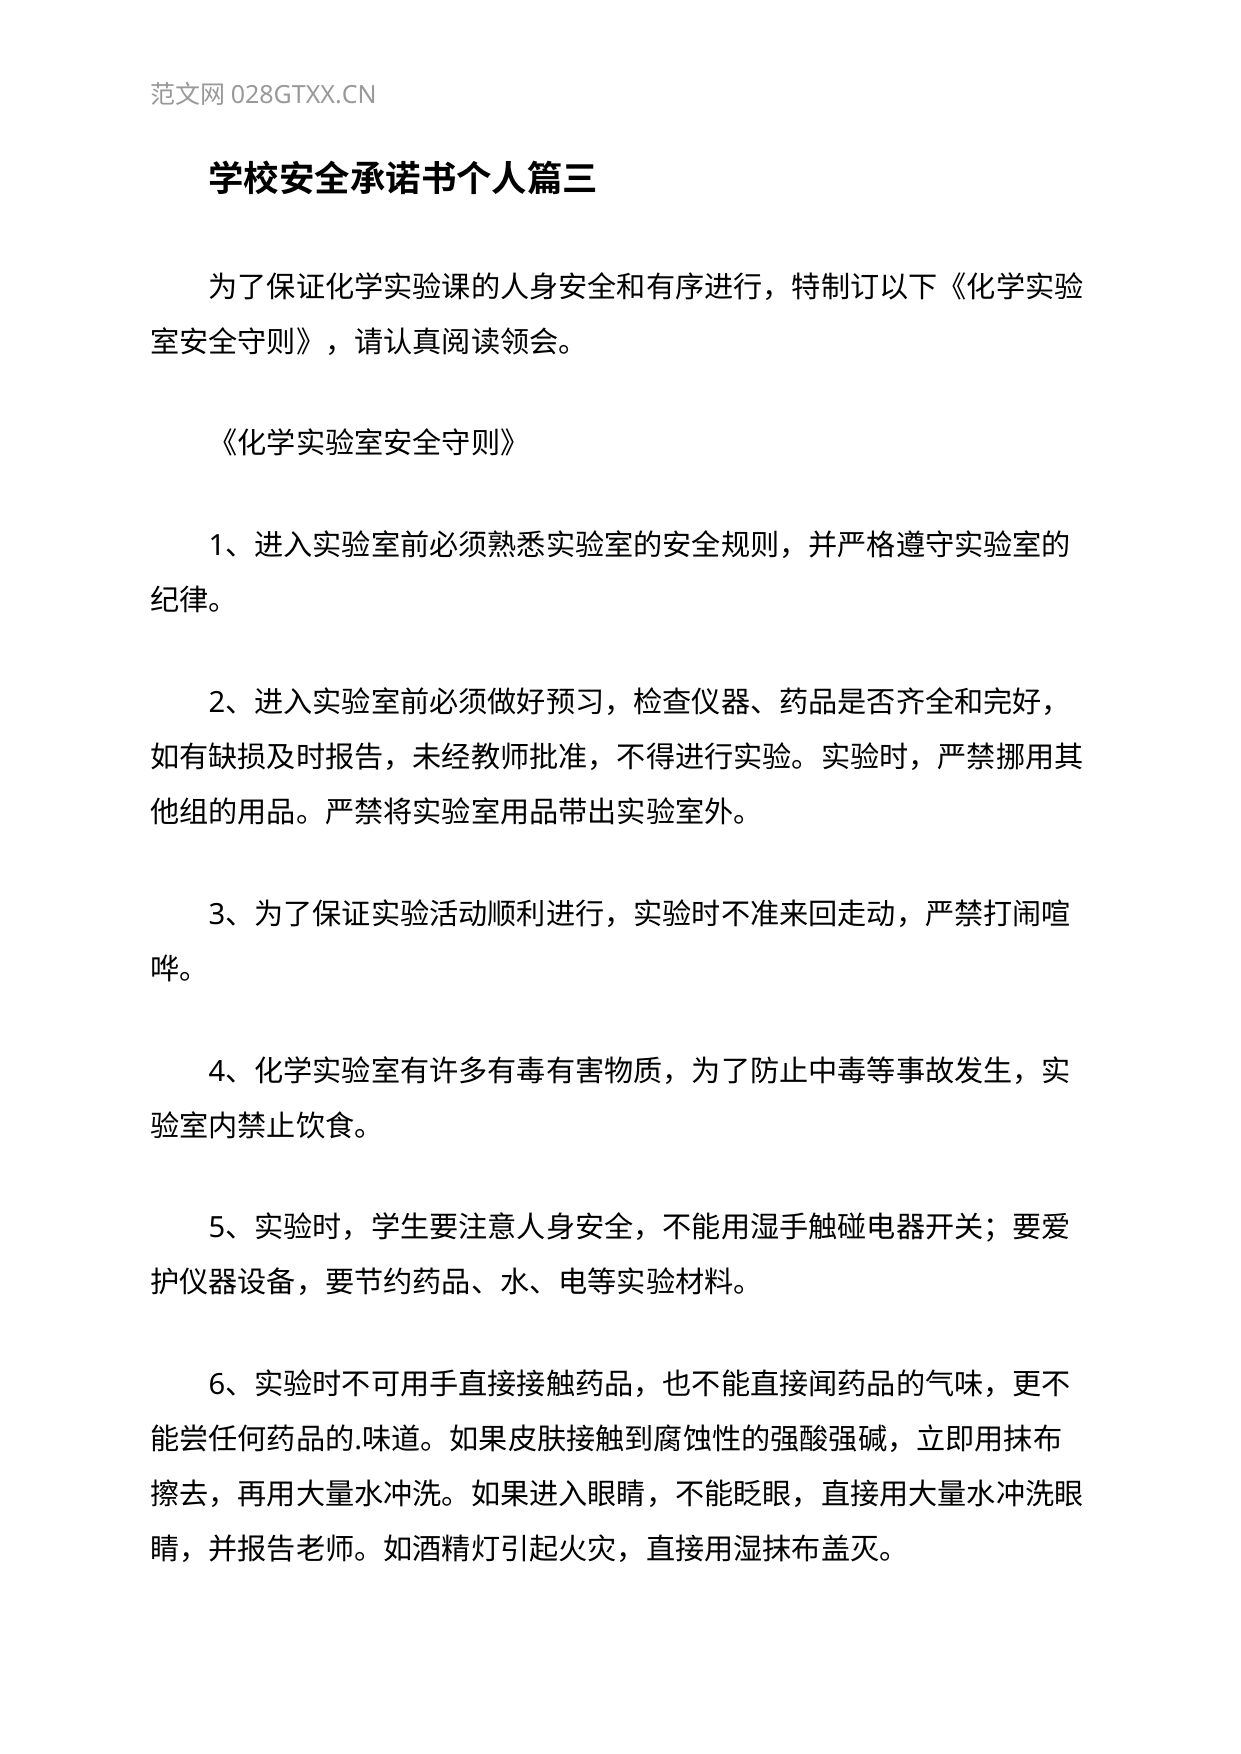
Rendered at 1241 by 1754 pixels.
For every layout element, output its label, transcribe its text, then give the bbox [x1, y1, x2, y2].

text 1、进入实验室前必须熟悉实验室的安全规则，并严格遵守实验室的纪律。 [150, 522, 1090, 619]
text 《化学实验室安全守则》 [150, 420, 1090, 462]
text 学校安全承诺书个人篇三 [150, 150, 1090, 201]
text 6、实验时不可用手直接接触药品，也不能直接闻药品的气味，更不能尝任何药品的.味道。如果皮肤接触到腐蚀性的强酸强碱，立即用抹布擦去，再用大量水冲洗。如果进入眼睛，不能眨眼，直接用大量水冲洗眼睛，并报告老师。如酒精灯引起火灾，直接用湿抹布盖灭。 [150, 1361, 1090, 1568]
text 为了保证化学实验课的人身安全和有序进行，特制订以下《化学实验室安全守则》，请认真阅读领会。 [150, 263, 1090, 361]
text 2、进入实验室前必须做好预习，检查仪器、药品是否齐全和完好，如有缺损及时报告，未经教师批准，不得进行实验。实验时，严禁挪用其他组的用品。严禁将实验室用品带出实验室外。 [150, 679, 1090, 831]
text 4、化学实验室有许多有毒有害物质，为了防止中毒等事故发生，实验室内禁止饮食。 [150, 1047, 1090, 1144]
text 3、为了保证实验活动顺利进行，实验时不准来回走动，严禁打闹喧哗。 [150, 890, 1090, 988]
text 5、实验时，学生要注意人身安全，不能用湿手触碰电器开关；要爱护仪器设备，要节约药品、水、电等实验材料。 [150, 1204, 1090, 1301]
